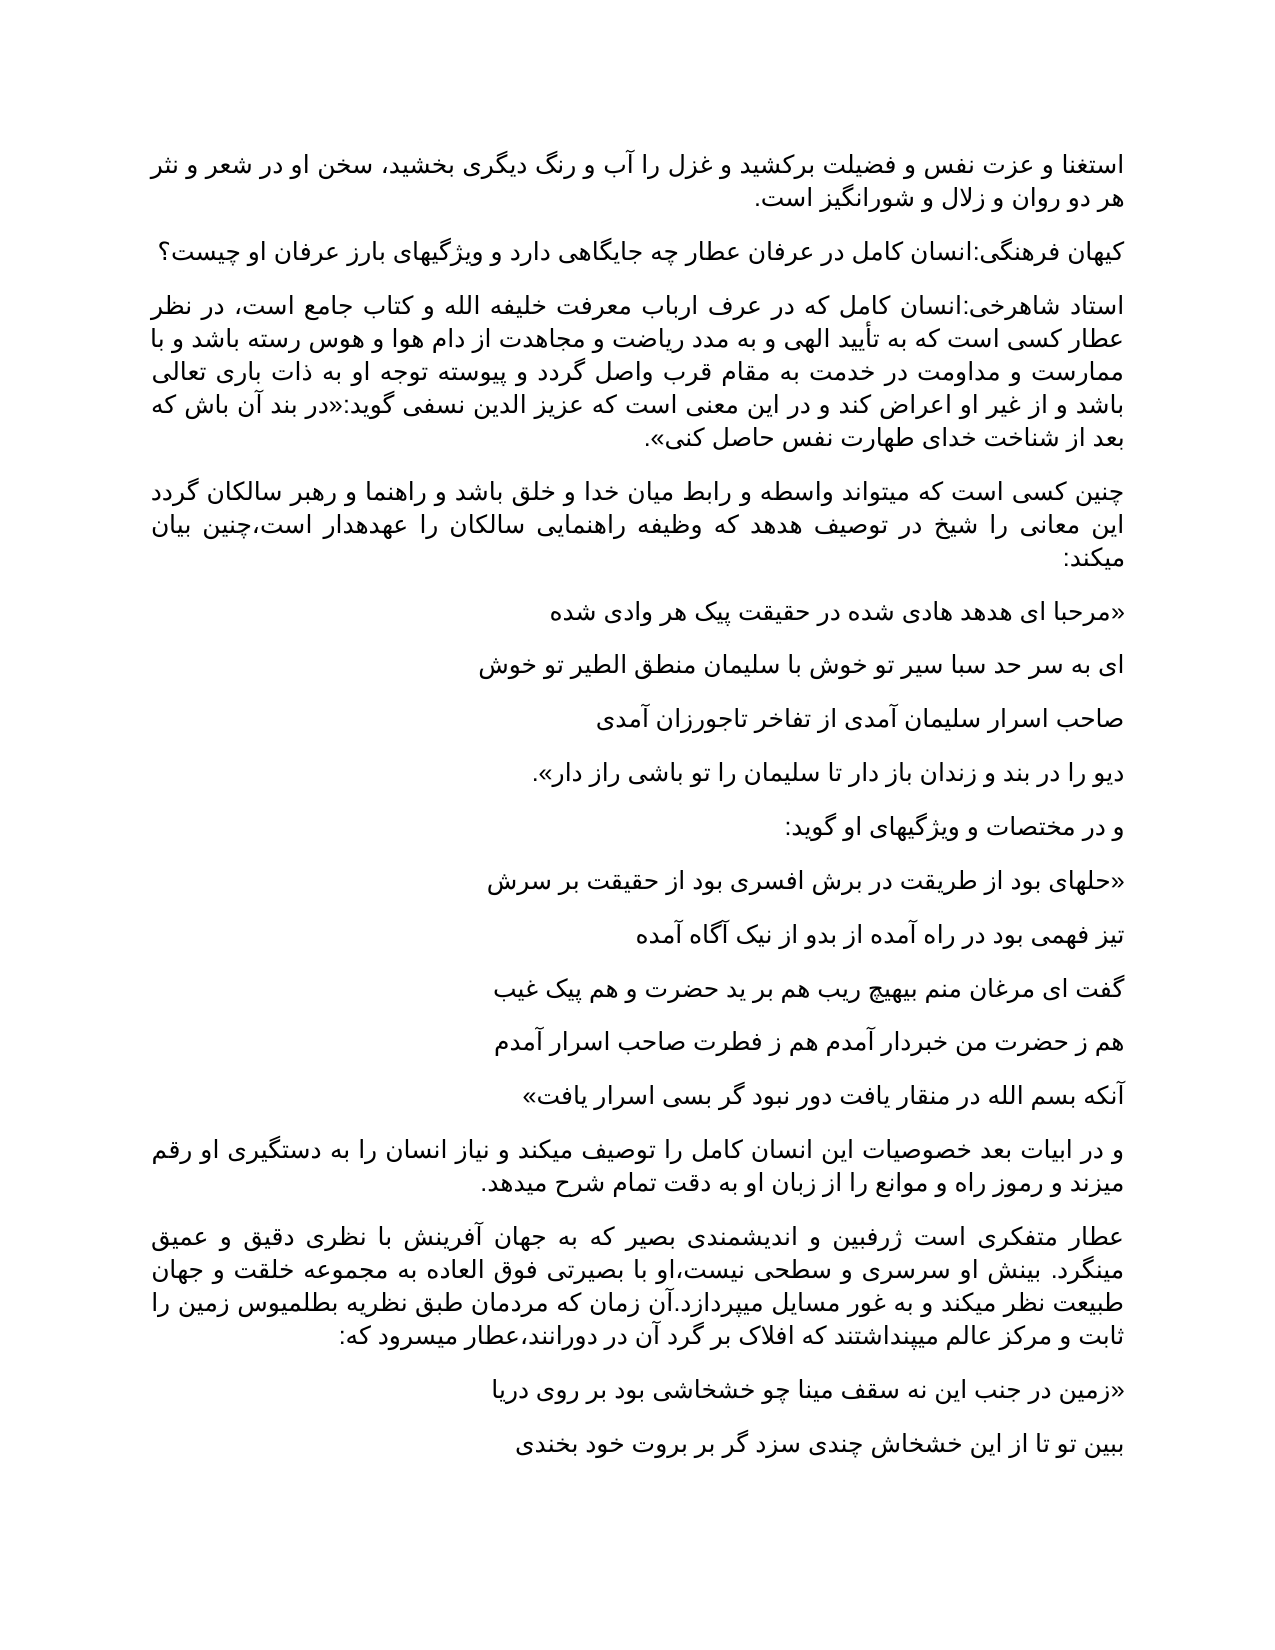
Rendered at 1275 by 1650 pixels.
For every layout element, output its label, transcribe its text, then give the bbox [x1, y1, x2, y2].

text «مرحبا ای هدهد هادی شده‏ در حقیقت پیک هر وادی شده [150, 597, 1125, 625]
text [150, 150, 1125, 212]
text آنکه بسم الله در منقار یافت‏ دور نبود گر بسی اسرار یافت» [150, 1081, 1125, 1110]
text کیهان فرهنگی:انسان کامل در عرفان عطار چه جایگاهی دارد و ویژگی‏های بارز عرفان او چیست؟ [150, 237, 1125, 266]
text استاد شاهرخی:انسان کامل که در عرف ارباب معرفت خلیفه الله و کتاب جامع است، در نظر عطار کسی است که به تأیید الهی و به مدد ریاضت و مجاهدت از دام هوا و هوس‏ رسته باشد و با ممارست و مداومت در خدمت به مقام‏ قرب واصل گردد و پیوسته توجه او به ذات باری تعالی‏ باشد و از غیر او اعراض کند و در این معنی است که‏ عزیز الدین نسفی گوید:«در بند آن باش که بعد از شناخت خدای طهارت نفس حاصل کنی». [150, 291, 1125, 452]
text چنین کسی است که می‏تواند واسطه و رابط میان‏ خدا و خلق باشد و راهنما و رهبر سالکان گردد این‏ معانی را شیخ در توصیف هدهد که وظیفه راهنمایی‏ سالکان را عهده‏دار است،چنین بیان می‏کند: [150, 477, 1125, 571]
text صاحب اسرار سلیمان آمدی‏ از تفاخر تاج‏ورزان آمدی [150, 704, 1125, 733]
text ببین تو تا از این خشخاش چندی‏ سزد گر بر بروت خود بخندی [150, 1429, 1125, 1457]
text گفت ای مرغان منم بی‏هیچ ریب‏ هم بر ید حضرت و هم پیک غیب [150, 973, 1125, 1002]
text هم ز حضرت من خبردار آمدم‏ هم ز فطرت صاحب اسرار آمدم [150, 1027, 1125, 1056]
text «زمین در جنب این نه سقف مینا چو خشخاشی بود بر روی دریا [150, 1375, 1125, 1404]
text تیز فهمی بود در راه آمده‏ از بدو از نیک آگاه آمده [150, 920, 1125, 948]
text و در مختصات و ویژگی‏های او گوید: [150, 812, 1125, 841]
text عطار متفکری است ژرف‏بین و اندیشمندی بصیر که‏ به جهان آفرینش با نظری دقیق و عمیق می‏نگرد. بینش او سرسری و سطحی نیست،او با بصیرتی‏ فوق العاده به مجموعه خلقت و جهان طبیعت نظر می‏کند و به غور مسایل می‏پردازد.آن زمان که مردمان‏ طبق نظریه بطلمیوس زمین را ثابت و مرکز عالم‏ می‏پنداشتند که افلاک بر گرد آن در دورانند،عطار می‏سرود که: [150, 1222, 1125, 1350]
text و در ابیات بعد خصوصیات این انسان کامل را توصیف می‏کند و نیاز انسان را به دستگیری او رقم‏ می‏زند و رموز راه و موانع را از زبان او به دقت تمام شرح‏ می‏دهد. [150, 1135, 1125, 1197]
text «حله‏ای بود از طریقت در برش‏ افسری بود از حقیقت بر سرش [150, 866, 1125, 894]
text دیو را در بند و زندان باز دار تا سلیمان را تو باشی راز دار». [150, 758, 1125, 787]
text ای به سر حد سبا سیر تو خوش‏ با سلیمان منطق الطیر تو خوش [150, 650, 1125, 679]
